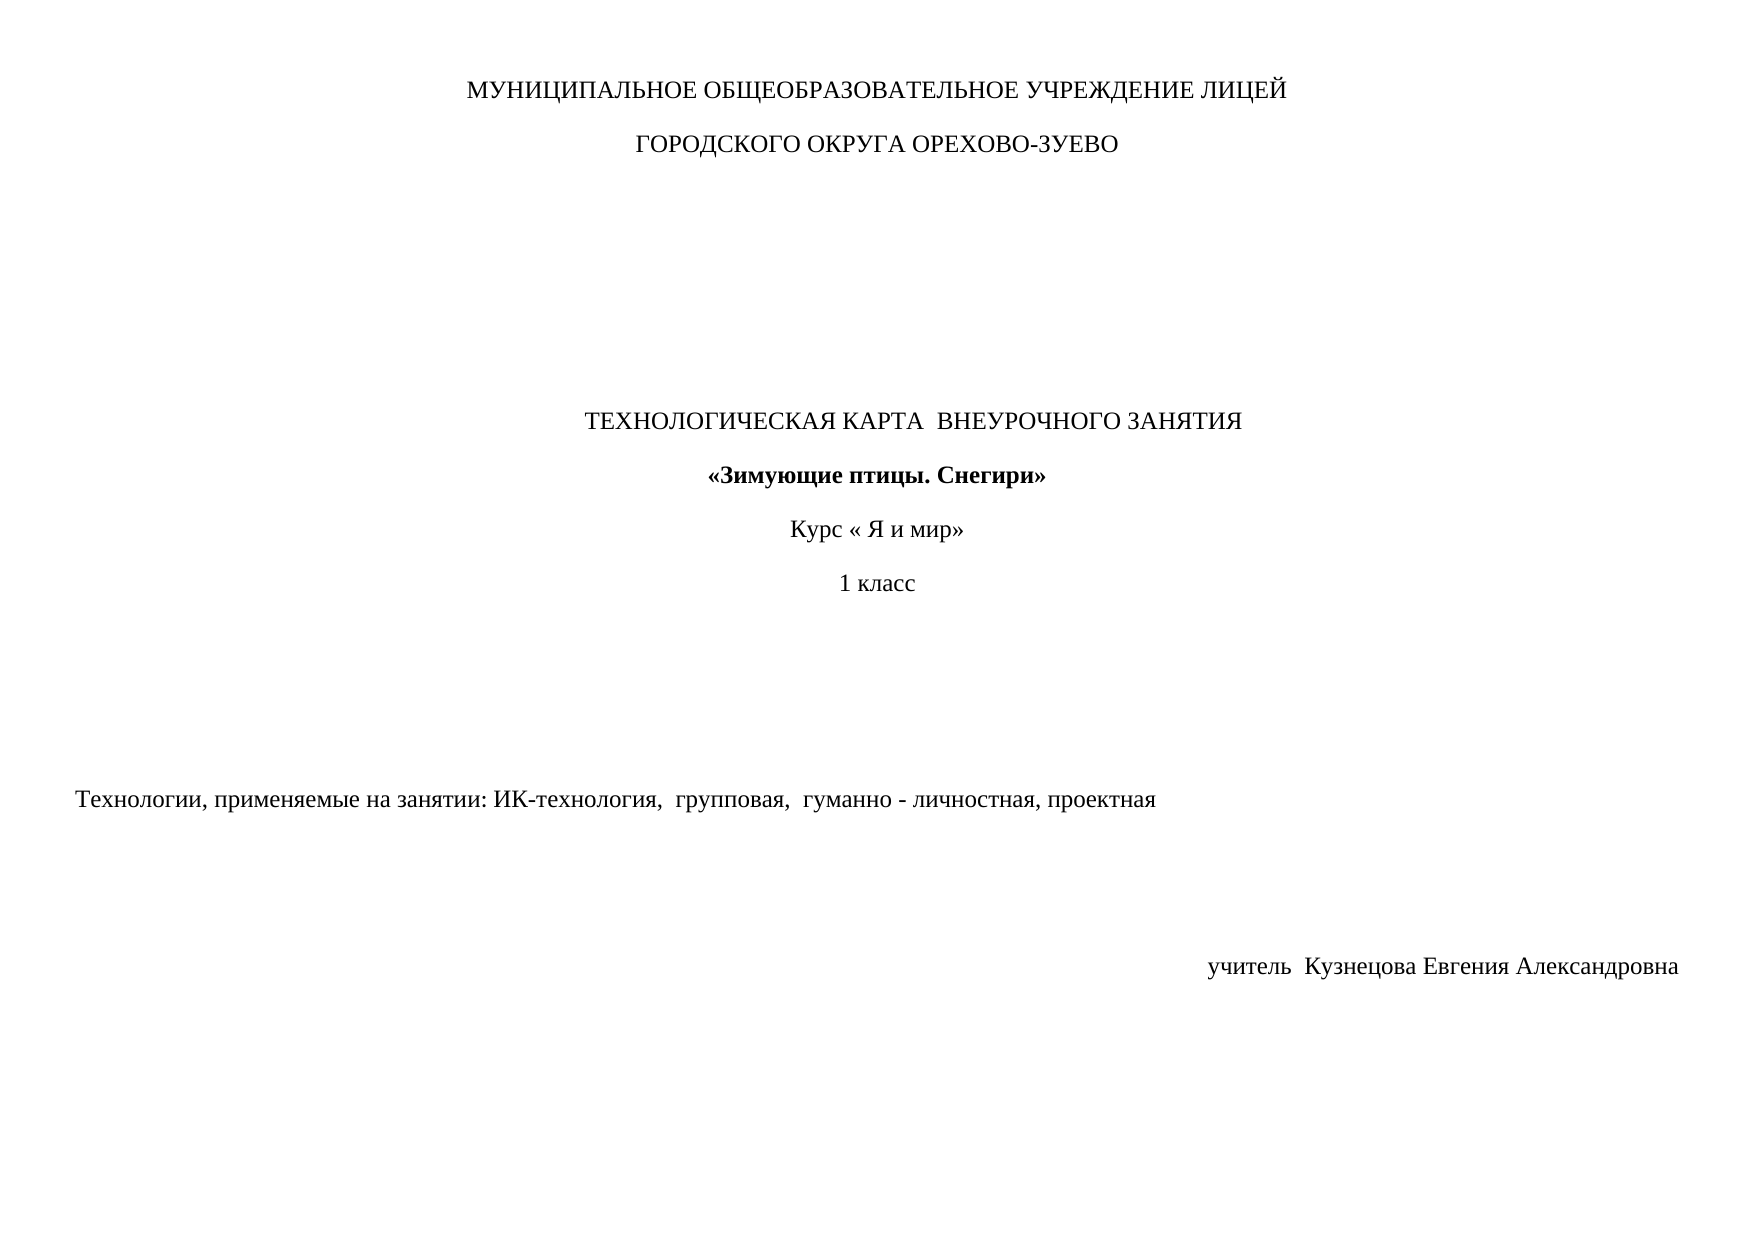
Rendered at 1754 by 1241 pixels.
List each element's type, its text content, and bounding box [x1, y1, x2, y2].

text учитель Кузнецова Евгения Александровна [75, 951, 1679, 979]
text Технологии, применяемые на занятии: ИК-технология, групповая, гуманно - личностная, проектная [75, 783, 1679, 814]
text Курс « Я и мир» [75, 514, 1679, 543]
text МУНИЦИПАЛЬНОЕ ОБЩЕОБРАЗОВАТЕЛЬНОЕ УЧРЕЖДЕНИЕ ЛИЦЕЙ [75, 75, 1679, 104]
text 1 класс [75, 568, 1679, 597]
text ГОРОДСКОГО ОКРУГА ОРЕХОВО-ЗУЕВО [75, 129, 1679, 158]
text «Зимующие птицы. Снегири» [75, 460, 1679, 489]
text ТЕХНОЛОГИЧЕСКАЯ КАРТА ВНЕУРОЧНОГО ЗАНЯТИЯ [75, 406, 1679, 435]
